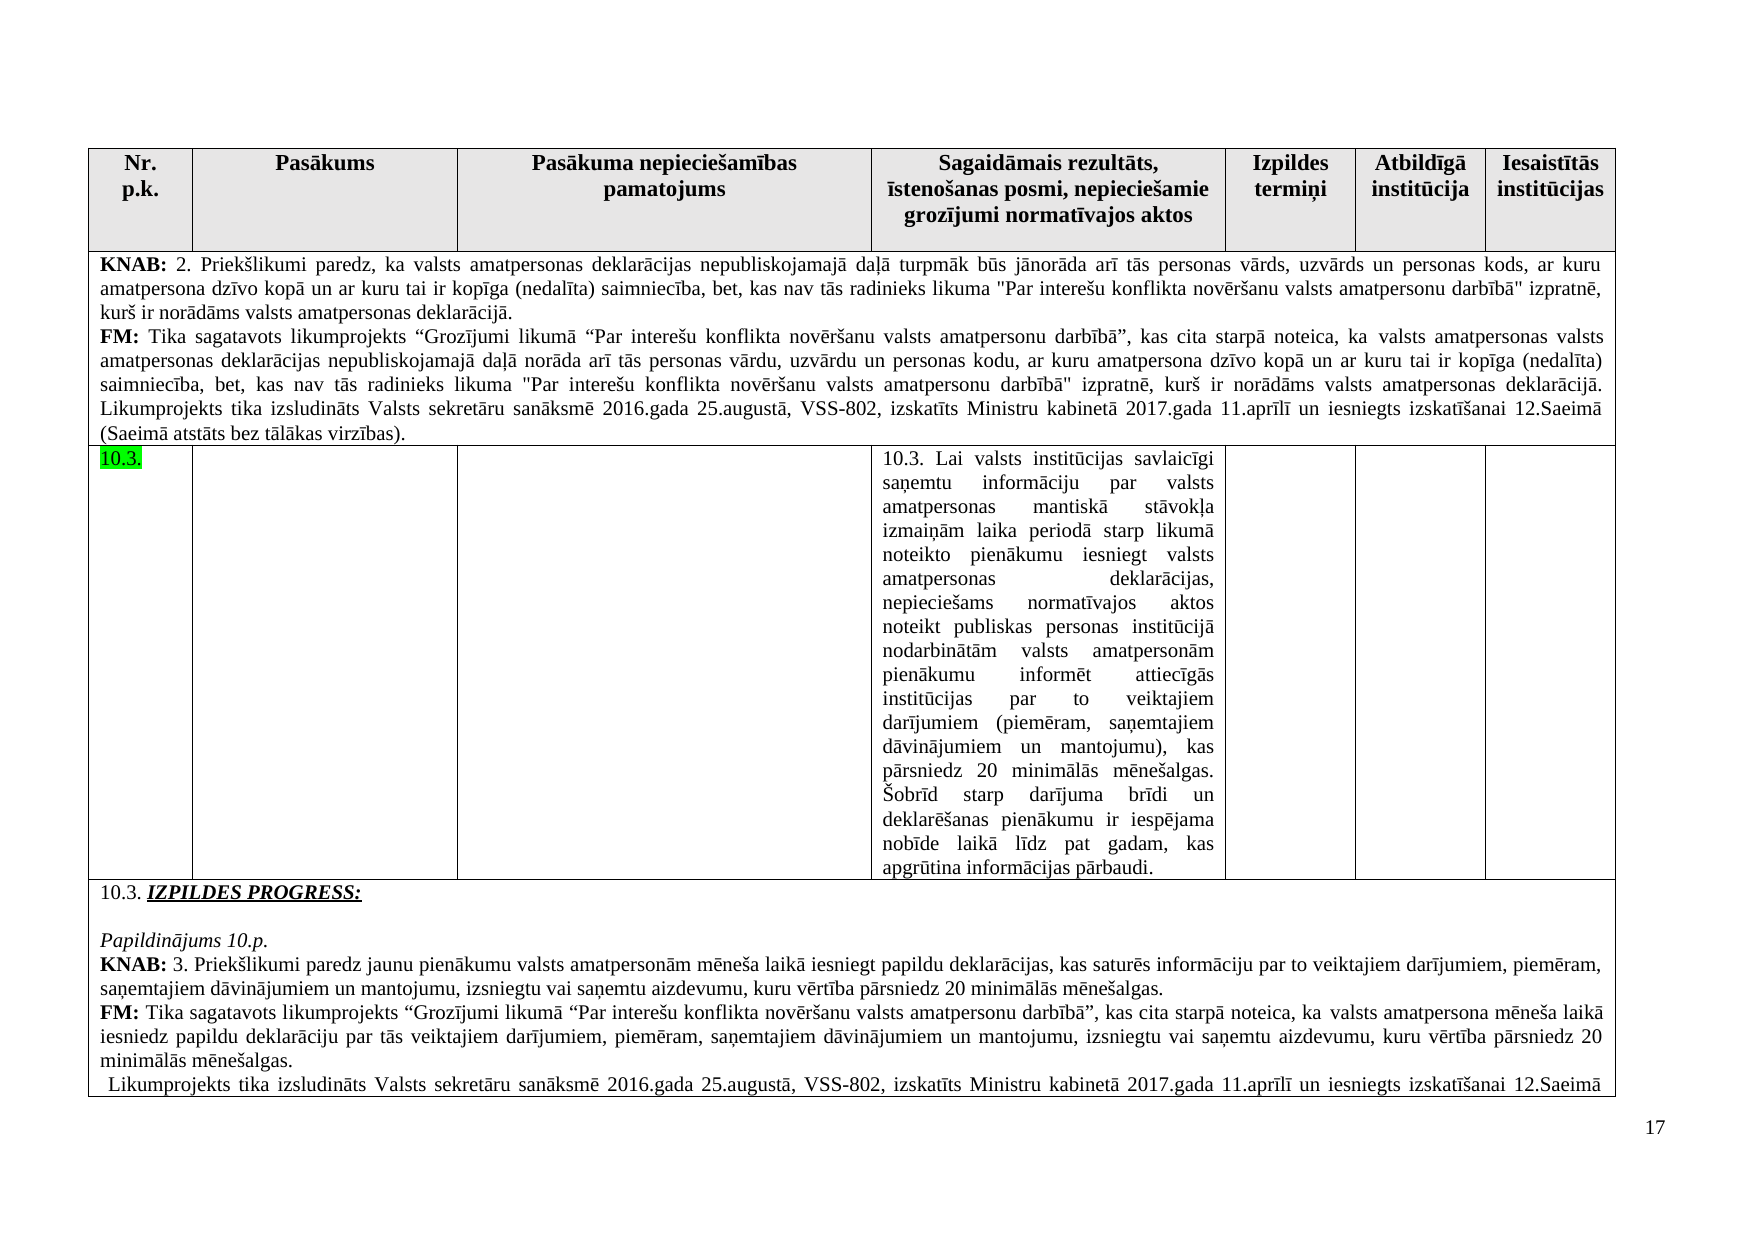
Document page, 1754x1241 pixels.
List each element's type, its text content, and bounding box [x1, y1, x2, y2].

table_cell [193, 446, 457, 879]
table_header Iesaistītās institūcijas [1486, 149, 1615, 251]
table_cell 10.3. [89, 446, 192, 879]
table_header Pasākuma nepieciešamības pamatojums [458, 149, 871, 251]
table_cell [458, 446, 871, 879]
table_cell 10.3. Lai valsts institūcijas savlaicīgi saņemtu informāciju par valsts amatpersonas mantiskā stāvokļa izmaiņām laika periodā starp likumā noteikto pienākumu iesniegt valsts amatpersonas deklarācijas, nepieciešams normatīvajos aktos noteikt publiskas personas institūcijā nodarbinātām valsts amatpersonām pienākumu informēt attiecīgās institūcijas par to veiktajiem darījumiem (piemēram, saņemtajiem dāvinājumiem un mantojumu), kas pārsniedz 20 minimālās mēnešalgas. Šobrīd starp darījuma brīdi un deklarēšanas pienākumu ir iespējama nobīde laikā līdz pat gadam, kas apgrūtina informācijas pārbaudi. [872, 446, 1225, 879]
table_header Atbildīgā institūcija [1356, 149, 1485, 251]
table_header Pasākums [193, 149, 457, 251]
table_header Sagaidāmais rezultāts, īstenošanas posmi, nepieciešamie grozījumi normatīvajos aktos [872, 149, 1225, 251]
table_header Nr. p.k. [89, 149, 192, 251]
table_cell [1486, 446, 1615, 879]
table_cell [1226, 446, 1355, 879]
table_header Izpildes termiņi [1226, 149, 1355, 251]
table_cell [1356, 446, 1485, 879]
